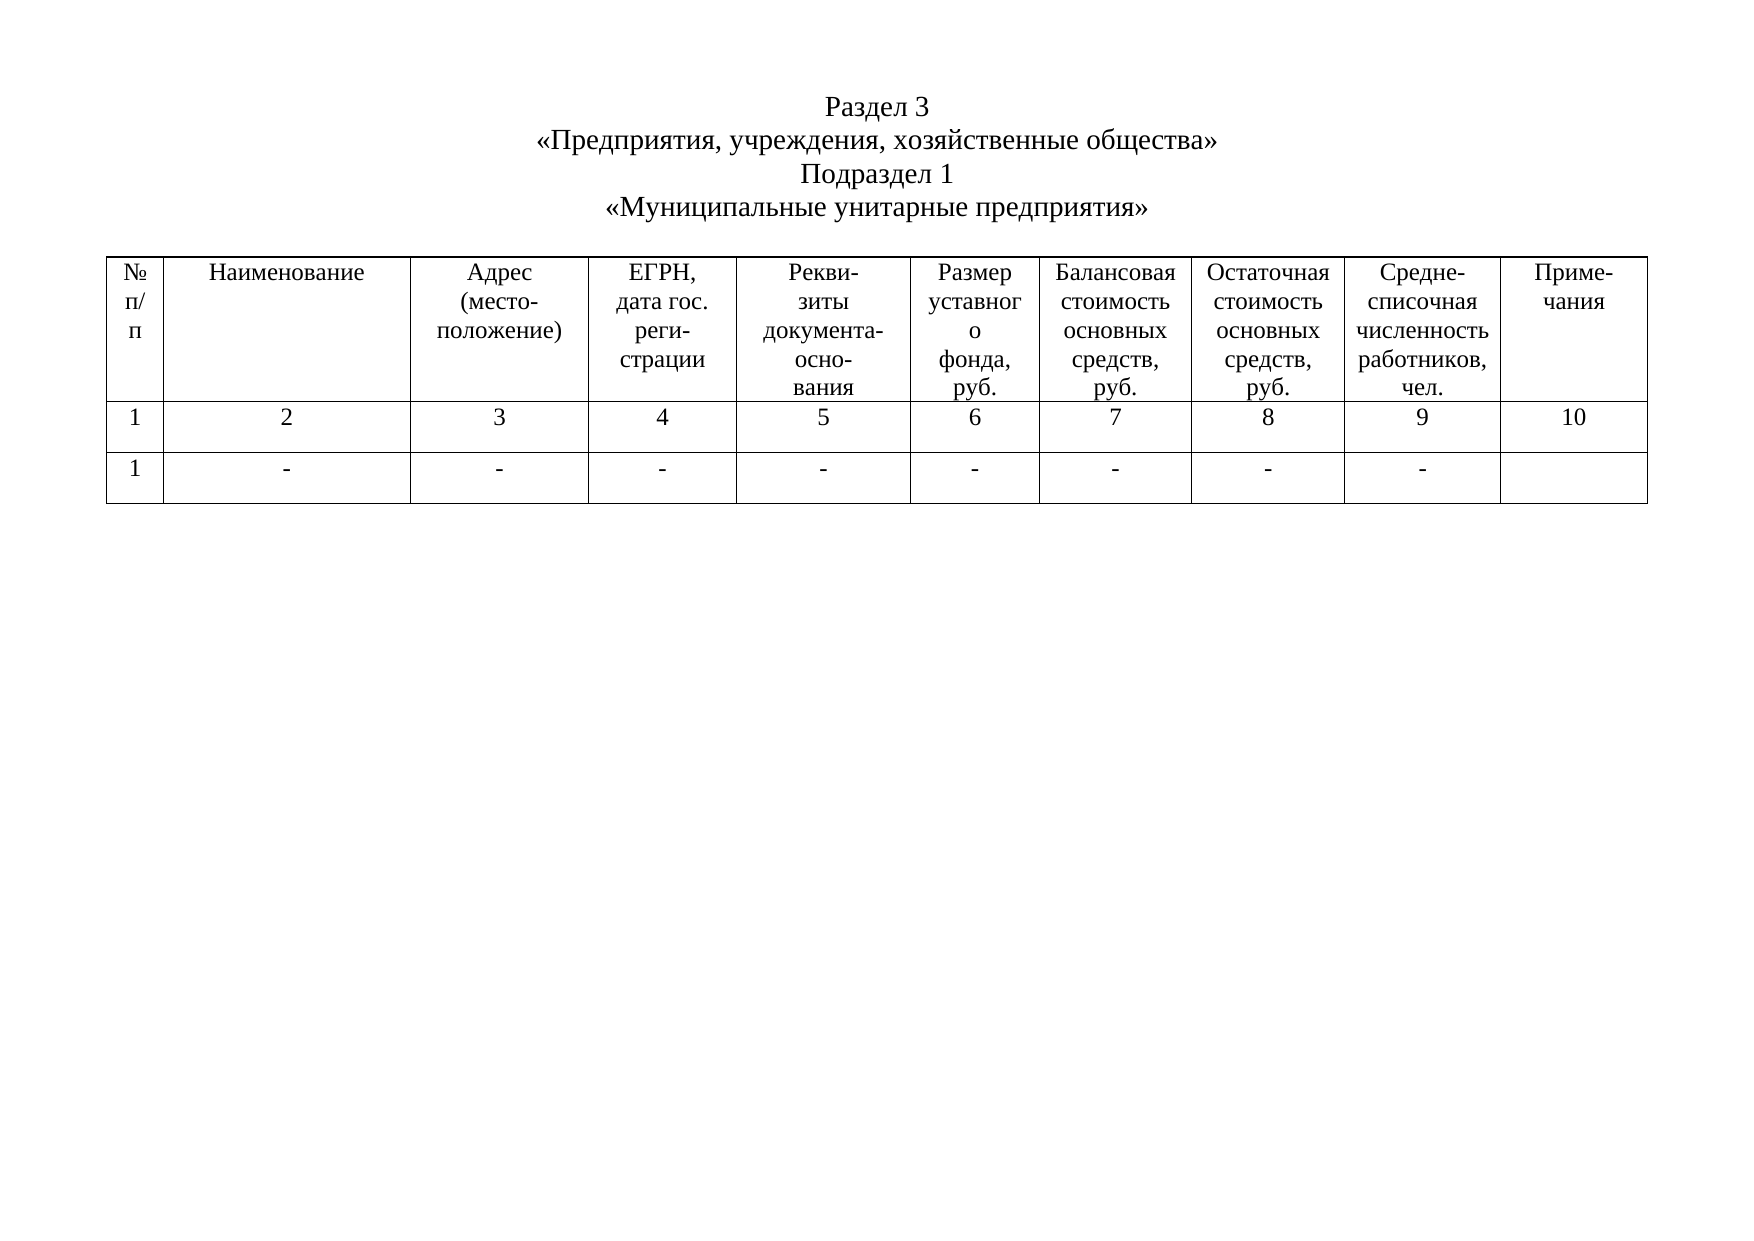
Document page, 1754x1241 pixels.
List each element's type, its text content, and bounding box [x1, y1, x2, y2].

table_cell - [1345, 453, 1500, 502]
text «Муниципальные унитарные предприятия» [118, 189, 1636, 223]
table_cell - [1192, 453, 1344, 502]
text Раздел 3 [118, 89, 1636, 122]
table_cell 1 [107, 453, 163, 502]
table_cell 7 [1040, 402, 1191, 452]
table_header Приме- чания [1501, 258, 1647, 401]
table_cell 5 [737, 402, 910, 452]
table_cell - [737, 453, 910, 502]
table_header Рекви- зиты документа- осно- вания [737, 258, 910, 401]
table_header Остаточная стоимость основных средств, руб. [1192, 258, 1344, 401]
table_cell - [1040, 453, 1191, 502]
table_header Размер уставного фонда, руб. [911, 258, 1039, 401]
table_cell 4 [589, 402, 736, 452]
table_cell 9 [1345, 402, 1500, 452]
table_header ЕГРН, дата гос. реги- страции [589, 258, 736, 401]
table_cell - [411, 453, 588, 502]
text «Предприятия, учреждения, хозяйственные общества» [118, 122, 1636, 156]
table_cell - [589, 453, 736, 502]
table_cell 10 [1501, 402, 1647, 452]
table_cell 6 [911, 402, 1039, 452]
table_cell 3 [411, 402, 588, 452]
table_header Балансовая стоимость основных средств, руб. [1040, 258, 1191, 401]
table_cell 8 [1192, 402, 1344, 452]
text Подраздел 1 [118, 156, 1636, 189]
table_cell 1 [107, 402, 163, 452]
table_cell - [911, 453, 1039, 502]
table_cell [1501, 453, 1647, 502]
table_header Средне- списочная численность работников, чел. [1345, 258, 1500, 401]
table_cell 2 [164, 402, 410, 452]
table_header Наименование [164, 258, 410, 401]
table_header Адрес (место- положение) [411, 258, 588, 401]
table_header № п/п [107, 258, 163, 401]
table_cell - [164, 453, 410, 502]
